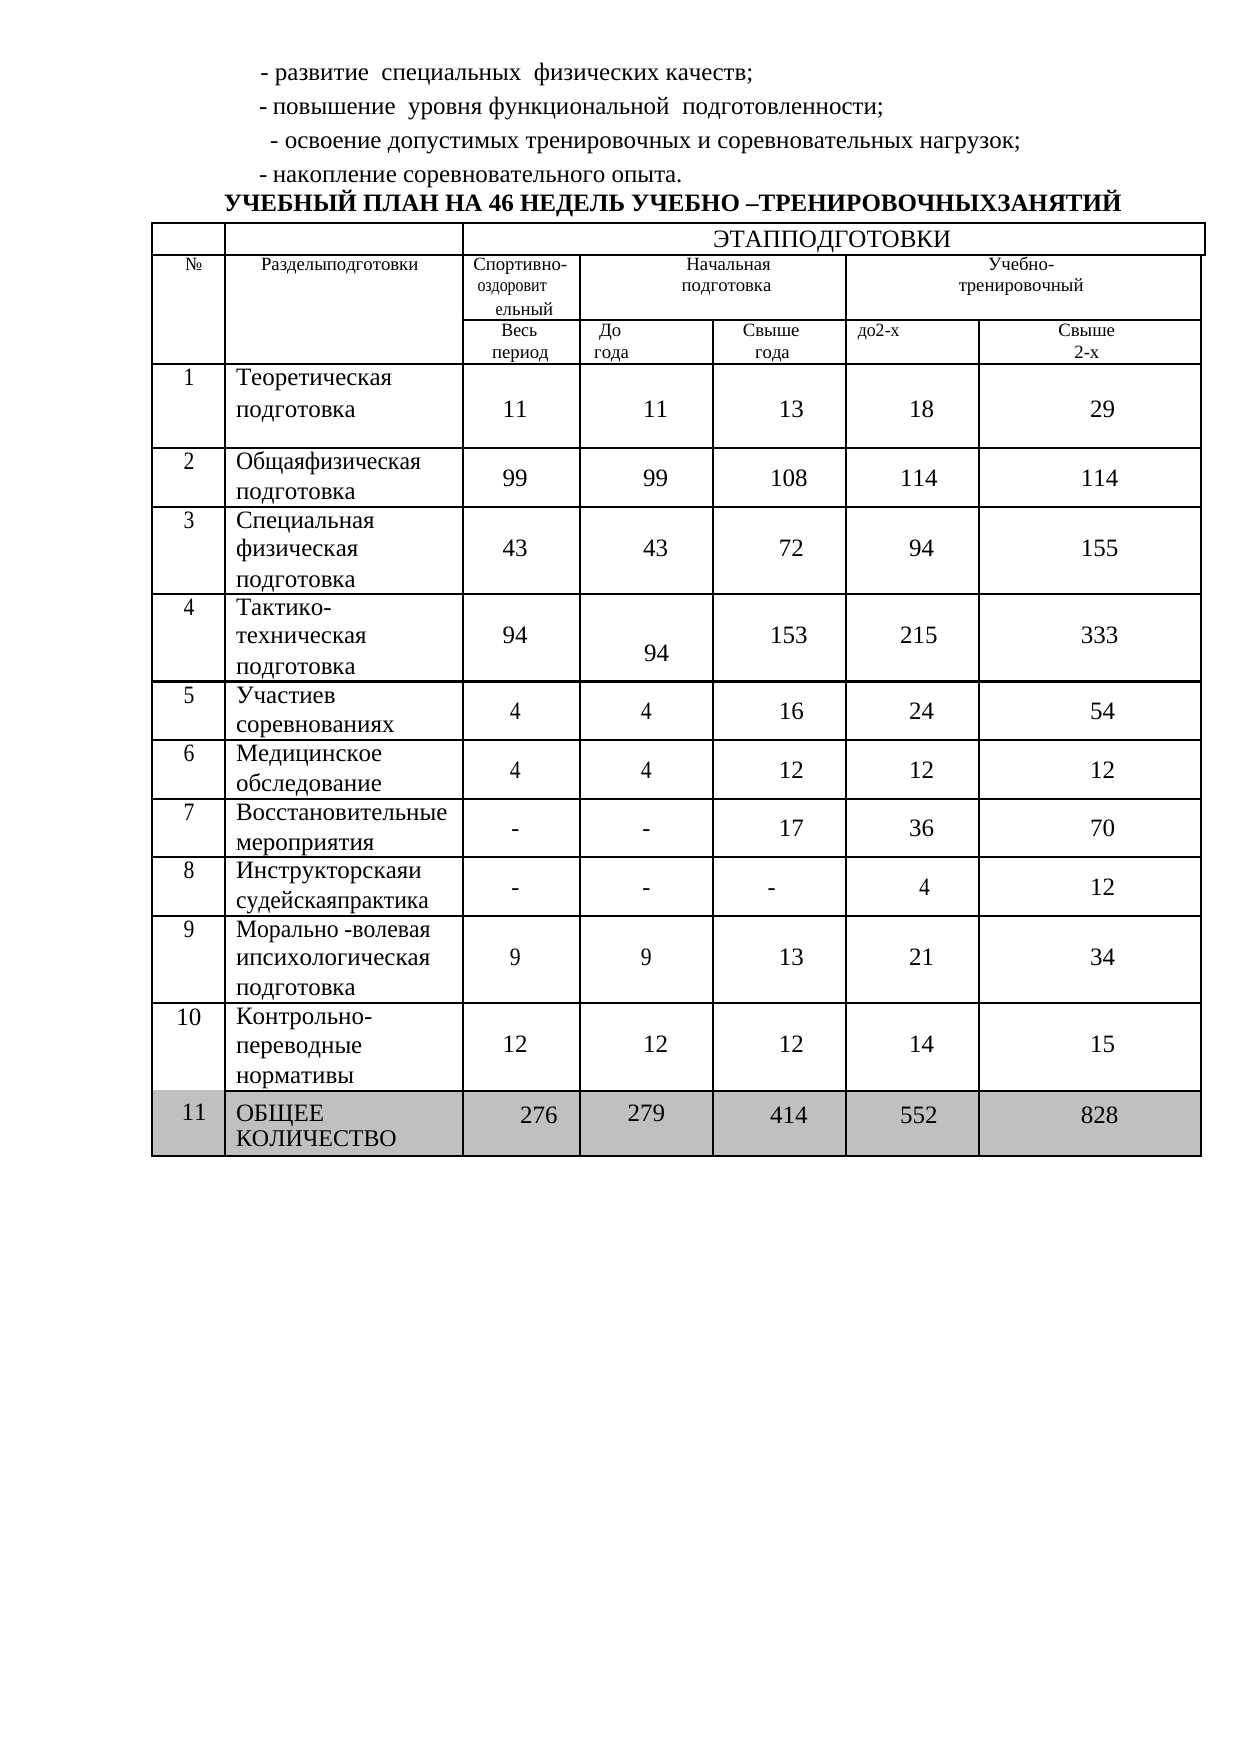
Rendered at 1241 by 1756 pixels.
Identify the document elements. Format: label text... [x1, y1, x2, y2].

table_cell Теоретическая подготовка [226, 365, 462, 447]
table_cell до2-х [847, 321, 978, 363]
table_cell 4 [464, 683, 579, 739]
table_cell 18 [847, 365, 978, 447]
table_cell Разделыподготовки [226, 256, 462, 363]
table_cell 7 [153, 800, 224, 856]
table_header [226, 224, 462, 253]
table_cell 24 [847, 683, 978, 739]
table_cell 414 [714, 1092, 845, 1155]
table_cell - [464, 800, 579, 856]
table_cell 11 [153, 1095, 224, 1125]
table_cell [153, 1125, 224, 1155]
table_cell Общаяфизическая подготовка [226, 449, 462, 506]
table_cell 12 [581, 1004, 712, 1090]
table_cell 114 [980, 449, 1200, 506]
table_cell Тактико- техническая подготовка [226, 595, 462, 680]
table_cell 72 [714, 508, 845, 593]
table_cell 14 [847, 1004, 978, 1090]
table_cell Весь период [464, 321, 579, 363]
table_cell 279 [581, 1092, 712, 1155]
table_cell Спортивно- оздоровительный [464, 256, 579, 319]
table_cell 11 [581, 365, 712, 447]
table_cell 4 [581, 683, 712, 739]
table_cell 4 [581, 741, 712, 797]
table_cell 36 [847, 800, 978, 856]
list повышение уровня функциональной подготовленности; [259, 91, 1232, 120]
table_cell 11 [464, 365, 579, 447]
table_cell 828 [980, 1092, 1200, 1155]
table_cell 43 [581, 508, 712, 593]
table_header [153, 224, 224, 253]
table_cell 12 [714, 741, 845, 797]
table_cell Начальная подготовка [581, 256, 845, 319]
table_cell 4 [153, 595, 224, 680]
table_cell 9 [464, 917, 579, 1002]
table_cell 12 [714, 1004, 845, 1090]
text - освоение допустимых тренировочных и соревновательных нагрузок; [270, 125, 1232, 154]
table_cell 21 [847, 917, 978, 1002]
table_cell 108 [714, 449, 845, 506]
table_cell 15 [980, 1004, 1200, 1090]
table_cell 43 [464, 508, 579, 593]
table_cell 153 [714, 595, 845, 680]
table_cell 70 [980, 800, 1200, 856]
table_cell 5 [153, 683, 224, 739]
table_cell 8 [153, 858, 224, 915]
table_cell - [464, 858, 579, 915]
table_cell 4 [464, 741, 579, 797]
table_cell 9 [581, 917, 712, 1002]
table_cell 333 [980, 595, 1200, 680]
table_cell 13 [714, 917, 845, 1002]
table_cell Свыше 2-х [980, 321, 1200, 363]
table_cell 12 [464, 1004, 579, 1090]
table_cell 155 [980, 508, 1200, 593]
table_cell 16 [714, 683, 845, 739]
table_cell 54 [980, 683, 1200, 739]
table_cell 114 [847, 449, 978, 506]
table_cell 9 [153, 917, 224, 1002]
table_cell 99 [464, 449, 579, 506]
table_cell 12 [847, 741, 978, 797]
text УЧЕБНЫЙ ПЛАН НА 46 НЕДЕЛЬ УЧЕБНО –ТРЕНИРОВОЧНЫХЗАНЯТИЙ [223, 188, 1232, 217]
table_cell 10 [153, 1004, 224, 1090]
table_cell Восстановительные мероприятия [226, 800, 462, 856]
table_cell 94 [464, 595, 579, 680]
table_cell 29 [980, 365, 1200, 447]
table_header ЭТАППОДГОТОВКИ [464, 224, 1204, 253]
table_cell № [153, 256, 224, 363]
table_cell Специальная физическая подготовка [226, 508, 462, 593]
list накопление соревновательного опыта. [259, 159, 1232, 188]
table_cell Морально -волевая ипсихологическая подготовка [226, 917, 462, 1002]
table_cell 215 [847, 595, 978, 680]
table_cell 17 [714, 800, 845, 856]
table_cell 552 [847, 1092, 978, 1155]
table_cell 13 [714, 365, 845, 447]
table_cell 4 [847, 858, 978, 915]
table_cell 34 [980, 917, 1200, 1002]
text - развитие специальных физических качеств; [260, 57, 1232, 86]
table_cell 1 [153, 365, 224, 447]
table_cell Контрольно- переводные нормативы [226, 1004, 462, 1090]
table_cell До года [581, 321, 712, 363]
table_cell - [581, 858, 712, 915]
table_cell Участиев соревнованиях [226, 683, 462, 739]
table_cell 99 [581, 449, 712, 506]
table_cell - [581, 800, 712, 856]
table_cell - [714, 858, 845, 915]
table_cell 276 [464, 1092, 579, 1155]
table_cell 94 [847, 508, 978, 593]
table_cell Свыше года [714, 321, 845, 363]
table_cell Учебно- тренировочный [847, 256, 1200, 319]
table_cell 12 [980, 858, 1200, 915]
table_cell Инструкторскаяи судейскаяпрактика [226, 858, 462, 915]
table_cell 12 [980, 741, 1200, 797]
table_cell 94 [581, 595, 712, 680]
table_cell 2 [153, 449, 224, 506]
table_cell Медицинское обследование [226, 741, 462, 797]
table_cell ОБЩЕЕ КОЛИЧЕСТВО [226, 1092, 462, 1155]
table_cell 3 [153, 508, 224, 593]
table_cell 6 [153, 741, 224, 797]
